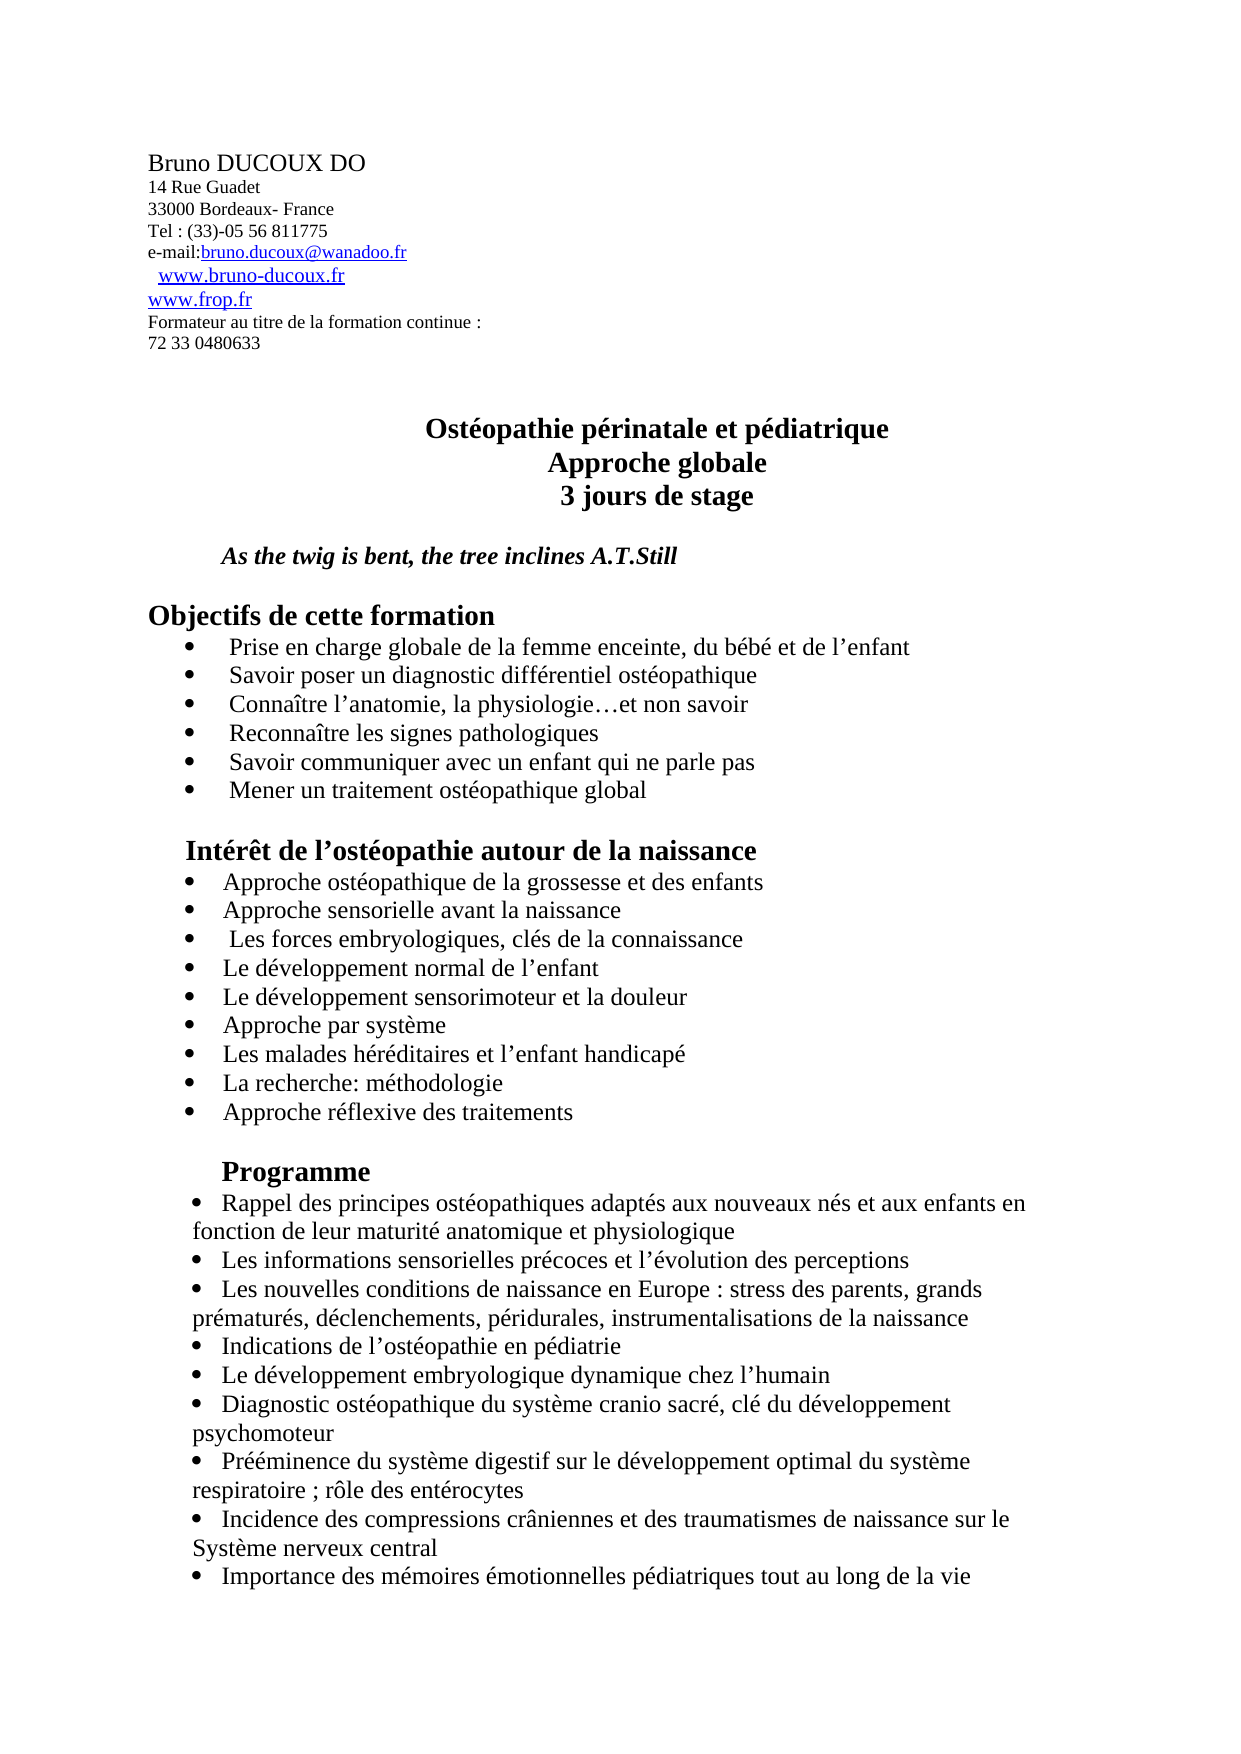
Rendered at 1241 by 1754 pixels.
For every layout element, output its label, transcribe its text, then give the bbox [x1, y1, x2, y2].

text Tel : (33)-05 56 811775 [148, 219, 1093, 241]
list Le développement sensorimoteur et la douleur [185, 982, 1093, 1010]
list Mener un traitement ostéopathique global [185, 776, 1093, 804]
list Prééminence du système digestif sur le développement optimal du système respiratoire ; rôle des entérocytes [192, 1446, 1093, 1504]
list Les nouvelles conditions de naissance en Europe : stress des parents, grands prématurés, déclenchements, péridurales, instrumentalisations de la naissance [192, 1274, 1093, 1331]
text www.bruno-ducoux.fr [148, 263, 1093, 287]
list Approche ostéopathique de la grossesse et des enfants [185, 867, 1093, 895]
text Programme [148, 1154, 1093, 1188]
list Indications de l’ostéopathie en pédiatrie [192, 1331, 1093, 1360]
text 33000 Bordeaux- France [148, 198, 1093, 219]
text Formateur au titre de la formation continue : [148, 311, 1093, 332]
list Les forces embryologiques, clés de la connaissance [185, 924, 1093, 953]
list Incidence des compressions crâniennes et des traumatismes de naissance sur le Système nerveux central [192, 1504, 1093, 1561]
list Savoir poser un diagnostic différentiel ostéopathique [185, 661, 1093, 689]
list Approche par système [185, 1010, 1093, 1039]
list Rappel des principes ostéopathiques adaptés aux nouveaux nés et aux enfants en fonction de leur maturité anatomique et physiologique [192, 1188, 1093, 1245]
text www.frop.fr [148, 287, 1093, 311]
list Les malades héréditaires et l’enfant handicapé [185, 1039, 1093, 1068]
text 3 jours de stage [148, 478, 1093, 512]
list Les informations sensorielles précoces et l’évolution des perceptions [192, 1245, 1093, 1274]
text 14 Rue Guadet [148, 176, 1093, 198]
subtitle Bruno DUCOUX DO [148, 148, 1093, 176]
text Intérêt de l’ostéopathie autour de la naissance [185, 833, 1093, 867]
list Le développement embryologique dynamique chez l’humain [192, 1360, 1093, 1389]
list Le développement normal de l’enfant [185, 953, 1093, 982]
list Prise en charge globale de la femme enceinte, du bébé et de l’enfant [185, 632, 1093, 661]
text As the twig is bent, the tree inclines A.T.Still [148, 541, 1093, 569]
text e-mail:bruno.ducoux@wanadoo.fr [148, 241, 1093, 263]
text Objectifs de cette formation [148, 598, 1093, 632]
text Ostéopathie périnatale et pédiatrique [148, 411, 1093, 445]
list Importance des mémoires émotionnelles pédiatriques tout au long de la vie [192, 1561, 1093, 1590]
list Approche réflexive des traitements [185, 1097, 1093, 1125]
list La recherche: méthodologie [185, 1068, 1093, 1097]
text 72 33 0480633 [148, 332, 1093, 354]
list Savoir communiquer avec un enfant qui ne parle pas [185, 747, 1093, 776]
list Diagnostic ostéopathique du système cranio sacré, clé du développement psychomoteur [192, 1389, 1093, 1446]
text Approche globale [148, 445, 1093, 478]
list Connaître l’anatomie, la physiologie…et non savoir [185, 689, 1093, 718]
list Reconnaître les signes pathologiques [185, 718, 1093, 747]
list Approche sensorielle avant la naissance [185, 895, 1093, 924]
